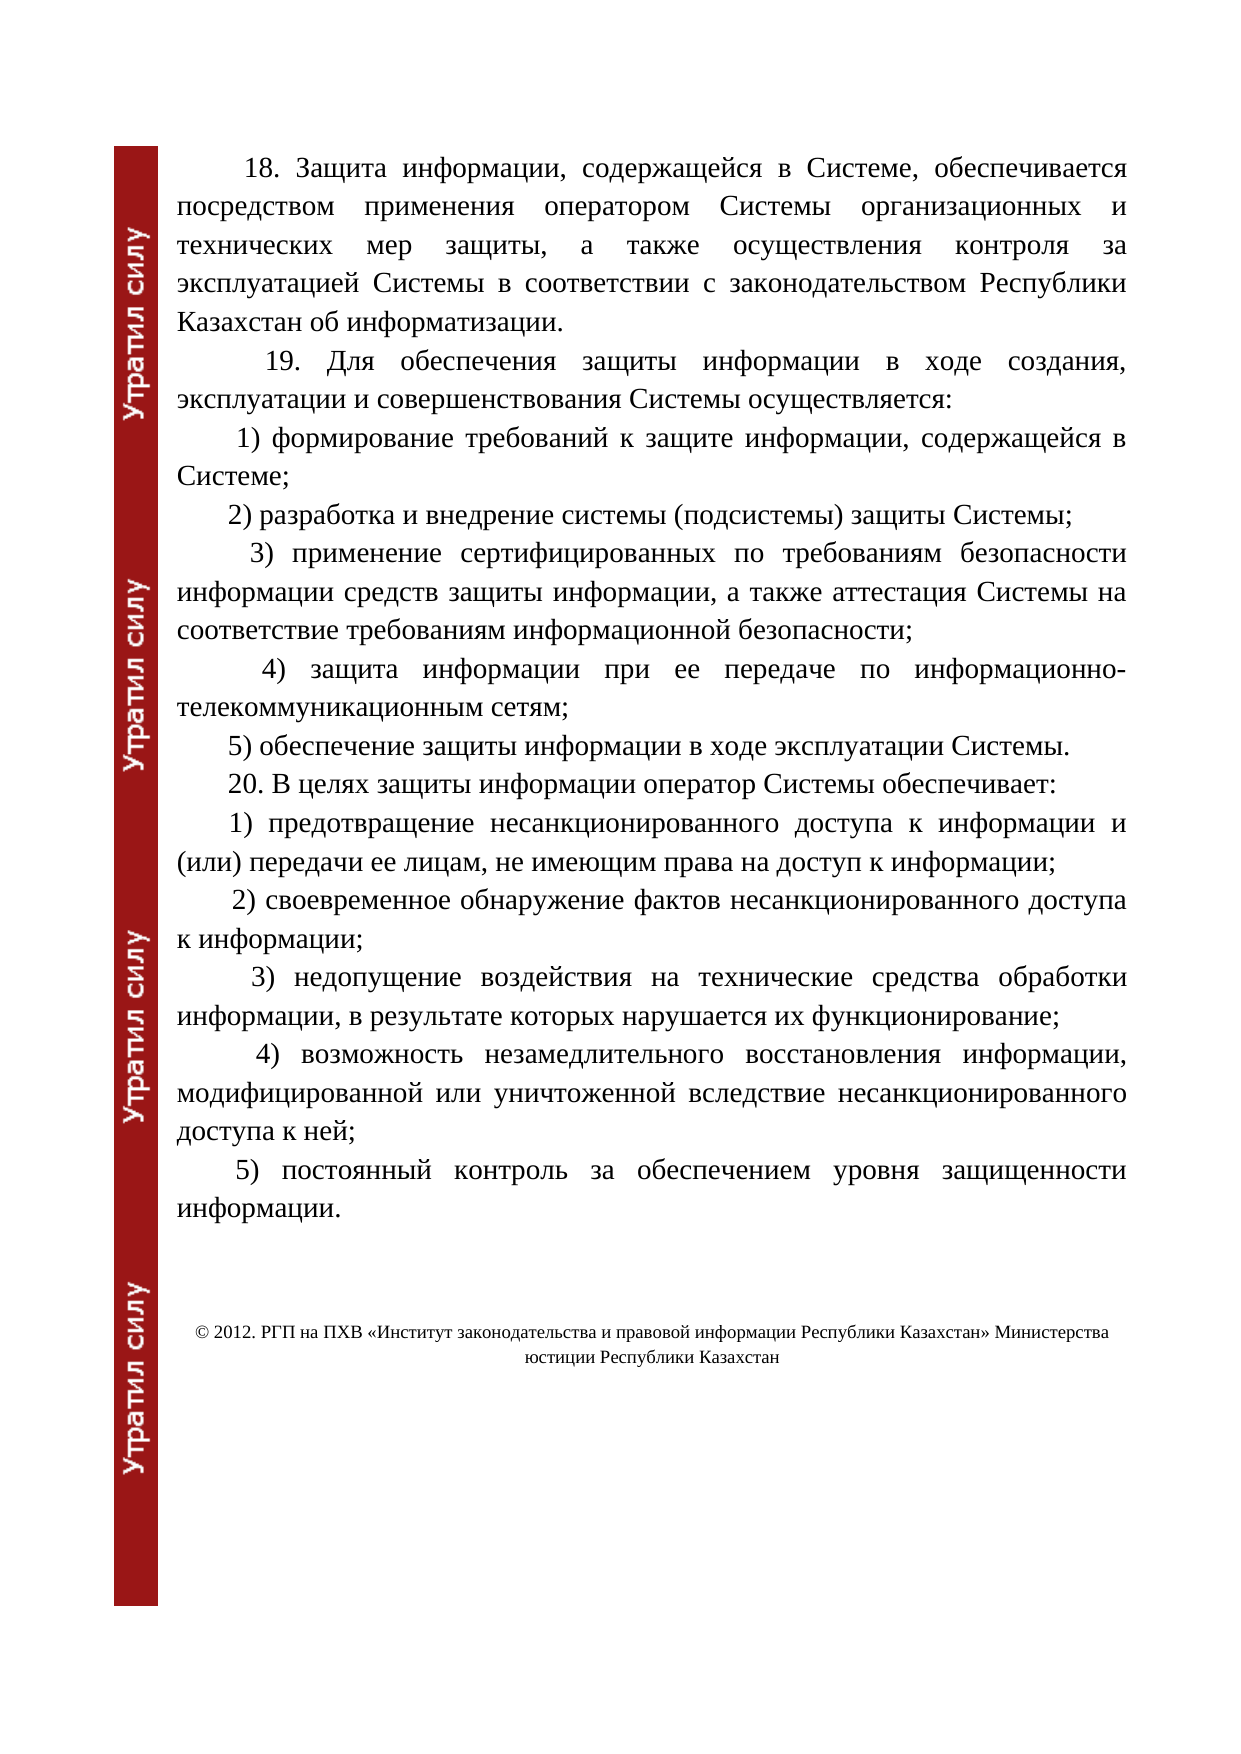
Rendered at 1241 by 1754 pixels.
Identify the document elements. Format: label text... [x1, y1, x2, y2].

text © 2012. РГП на ПХВ «Институт законодательства и правовой информации Республики Казахстан» Министерства юстиции Республики Казахстан [112, 1321, 1128, 1367]
text 4) защита информации при ее передаче по информационно-телекоммуникационным сетям; [112, 651, 1128, 723]
text 2) разработка и внедрение системы (подсистемы) защиты Системы; [112, 497, 1128, 530]
text 5) постоянный контроль за обеспечением уровня защищенности информации. [112, 1152, 1128, 1224]
picture [114, 1224, 158, 1321]
picture [114, 762, 158, 767]
picture [114, 877, 158, 882]
picture [114, 954, 158, 959]
picture [114, 530, 158, 535]
text 20. В целях защиты информации оператор Системы обеспечивает: [112, 767, 1128, 800]
text 3) применение сертифицированных по требованиям безопасности информации средств защиты информации, а также аттестация Системы на соответствие требованиям информационной безопасности; [112, 535, 1128, 646]
text 1) формирование требований к защите информации, содержащейся в Системе; [112, 420, 1128, 492]
picture [114, 415, 158, 420]
text 4) возможность незамедлительного восстановления информации, модифицированной или уничтоженной вследствие несанкционированного доступа к ней; [112, 1036, 1128, 1147]
picture [114, 492, 158, 497]
picture [114, 1031, 158, 1036]
text 2) своевременное обнаружение фактов несанкционированного доступа к информации; [112, 882, 1128, 954]
picture [114, 146, 158, 150]
text 18. Защита информации, содержащейся в Системе, обеспечивается посредством применения оператором Системы организационных и технических мер защиты, а также осуществления контроля за эксплуатацией Системы в соответствии с законодательством Республики Казахстан об информатизации. [112, 150, 1128, 338]
picture [114, 1367, 158, 1606]
text 19. Для обеспечения защиты информации в ходе создания, эксплуатации и совершенствования Системы осуществляется: [112, 343, 1128, 415]
picture [114, 1147, 158, 1152]
picture [114, 800, 158, 805]
picture [114, 338, 158, 343]
picture [114, 723, 158, 728]
text 3) недопущение воздействия на технические средства обработки информации, в результате которых нарушается их функционирование; [112, 959, 1128, 1031]
picture [114, 646, 158, 651]
text 5) обеспечение защиты информации в ходе эксплуатации Системы. [112, 728, 1128, 762]
text 1) предотвращение несанкционированного доступа к информации и (или) передачи ее лицам, не имеющим права на доступ к информации; [112, 805, 1128, 877]
